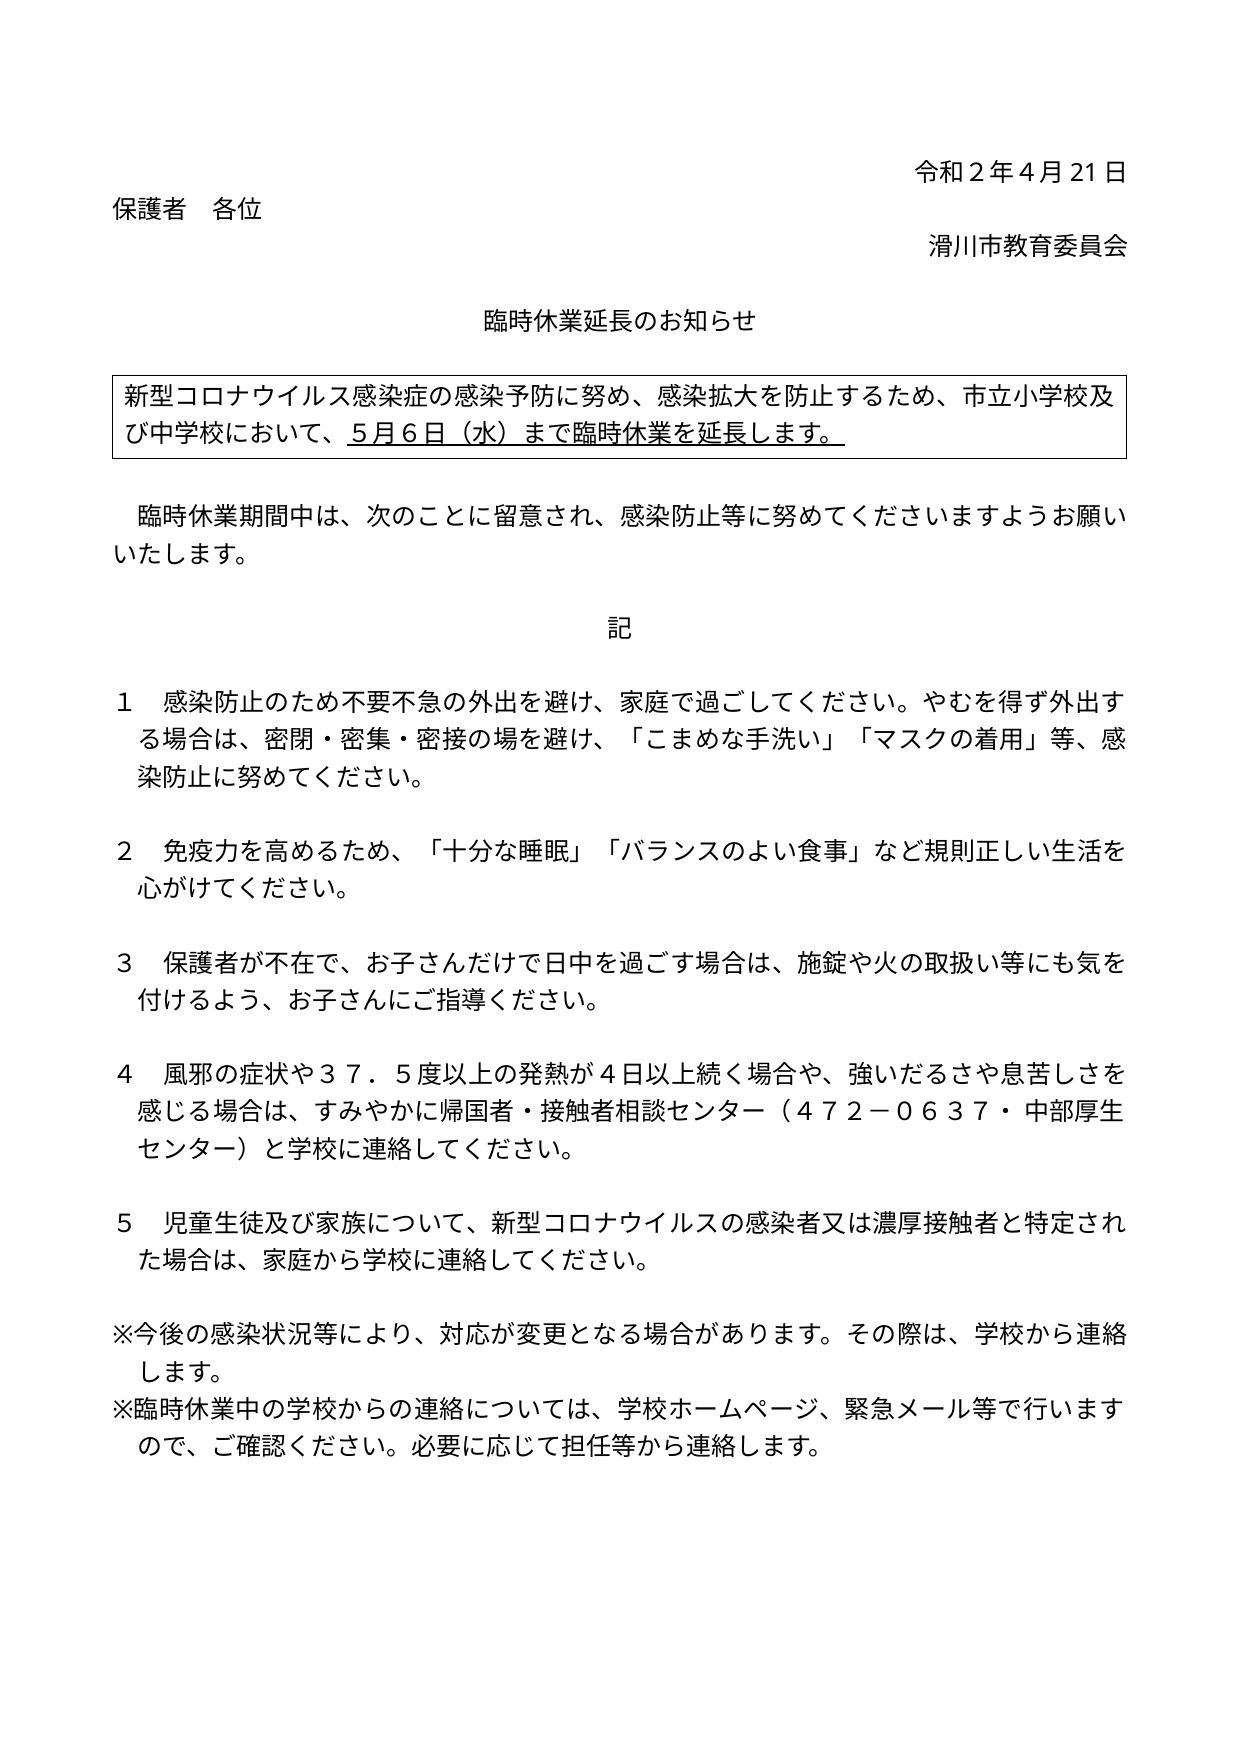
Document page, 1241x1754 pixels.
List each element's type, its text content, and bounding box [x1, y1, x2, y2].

text ※臨時休業中の学校からの連絡については、学校ホームページ、緊急メール等で行いますので、ご確認ください。必要に応じて担任等から連絡します。 [112, 1389, 1128, 1463]
text 滑川市教育委員会 [112, 226, 1128, 263]
text 臨時休業期間中は、次のことに留意され、感染防止等に努めてくださいますようお願いいたします。 [112, 496, 1128, 571]
text 臨時休業延長のお知らせ [112, 301, 1128, 338]
text ３ 保護者が不在で、お子さんだけで日中を過ごす場合は、施錠や火の取扱い等にも気を付けるよう、お子さんにご指導ください。 [112, 943, 1128, 1017]
text ４ 風邪の症状や３７．５度以上の発熱が４日以上続く場合や、強いだるさや息苦しさを感じる場合は、すみやかに帰国者・接触者相談センター（４７２－０６３７・ 中部厚生センター）と学校に連絡してください。 [112, 1054, 1128, 1166]
text ※今後の感染状況等により、対応が変更となる場合があります。その際は、学校から連絡します。 [112, 1314, 1128, 1389]
text 記 [112, 608, 1128, 645]
table_header 新型コロナウイルス感染症の感染予防に努め、感染拡大を防止するため、市立小学校及び中学校において、５月６日（水）まで臨時休業を延長します。 [113, 376, 1126, 458]
text ５ 児童生徒及び家族について、新型コロナウイルスの感染者又は濃厚接触者と特定された場合は、家庭から学校に連絡してください。 [112, 1203, 1128, 1277]
text 保護者 各位 [112, 189, 1128, 226]
text 令和２年４月21日 [112, 152, 1128, 189]
text １ 感染防止のため不要不急の外出を避け、家庭で過ごしてください。やむを得ず外出する場合は、密閉・密集・密接の場を避け、「こまめな手洗い」「マスクの着用」等、感染防止に努めてください。 [112, 682, 1128, 794]
text ２ 免疫力を高めるため、「十分な睡眠」「バランスのよい食事」など規則正しい生活を心がけてください。 [112, 831, 1128, 906]
